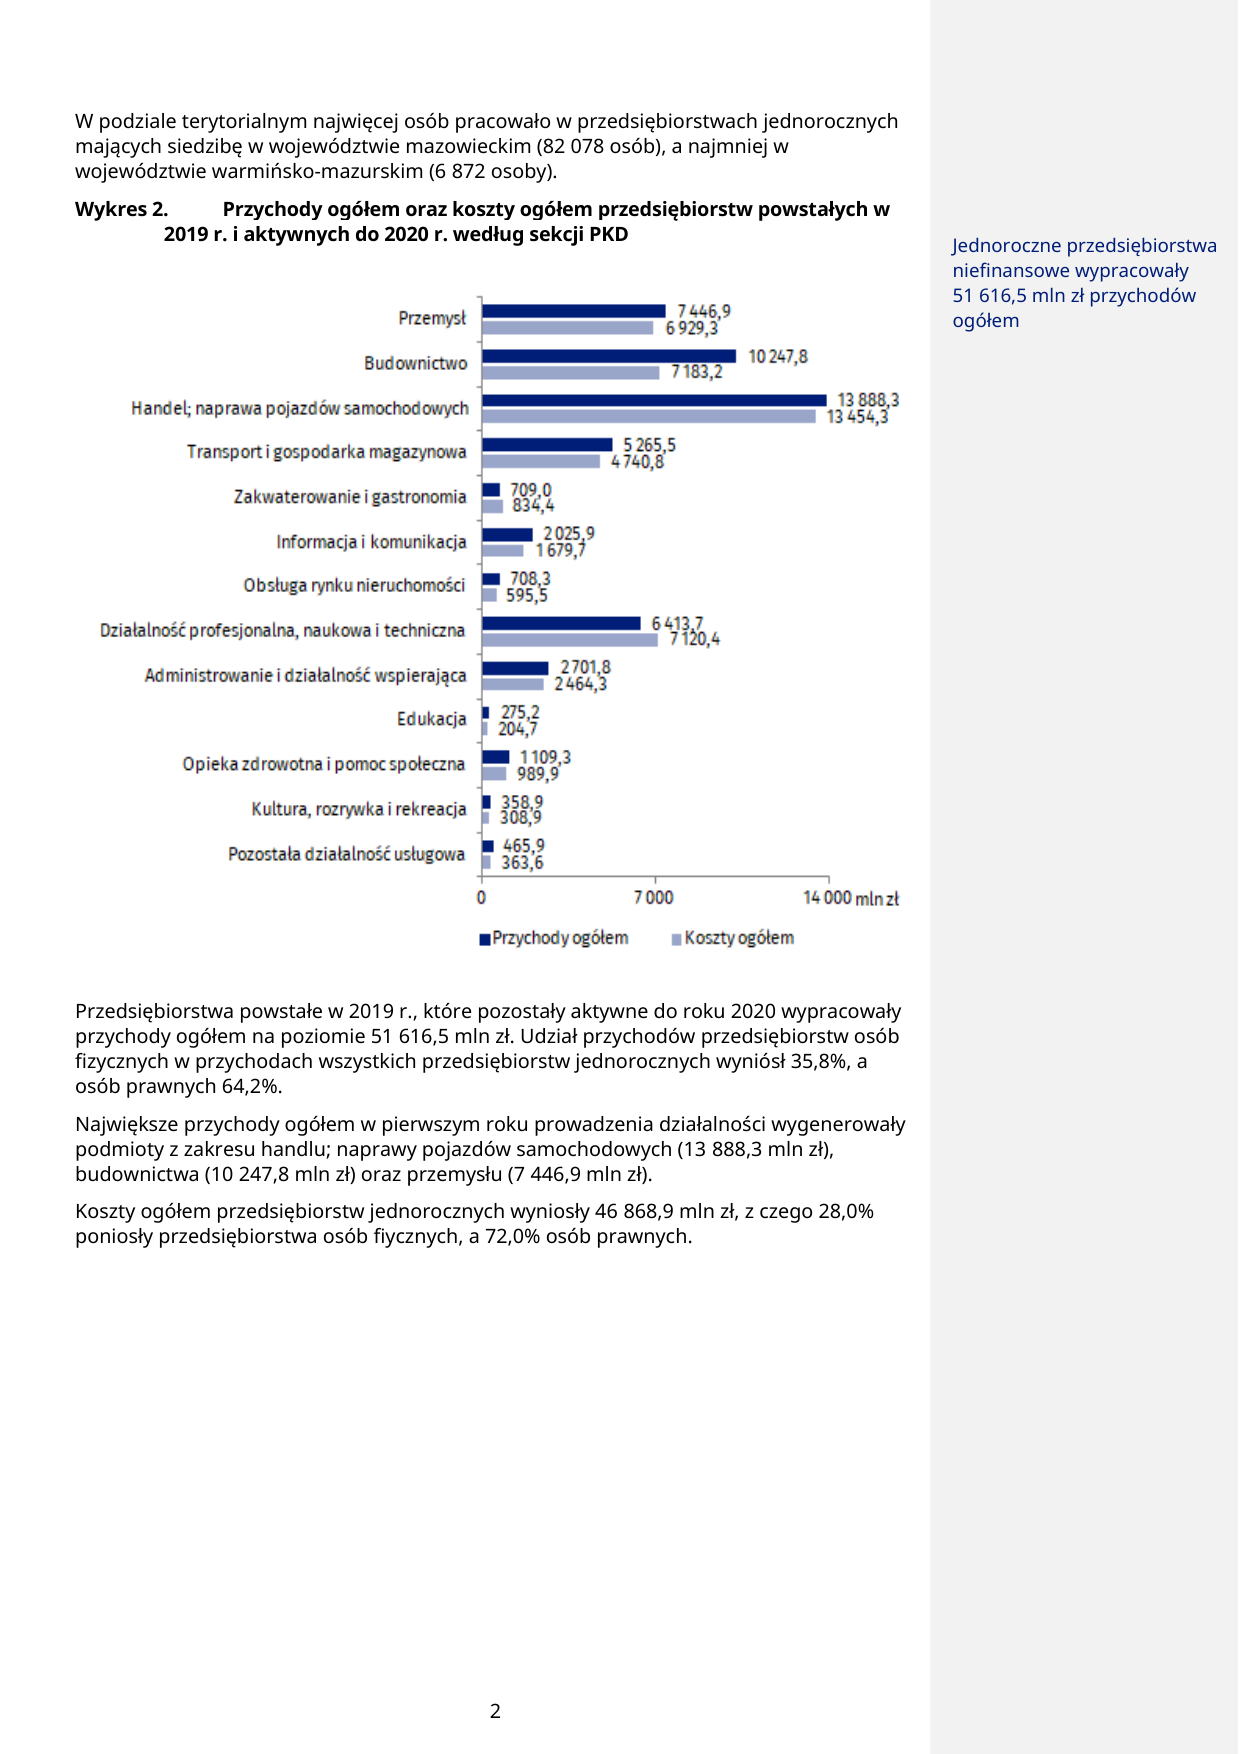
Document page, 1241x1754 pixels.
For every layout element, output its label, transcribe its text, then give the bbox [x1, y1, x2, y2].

text Koszty ogółem przedsiębiorstw jednorocznych wyniosły 46 868,9 mln zł, z czego 28,0% poniosły przedsiębiorstwa osób fiycznych, a 72,0% osób prawnych. [75, 1198, 915, 1248]
text Wykres 2. Przychody ogółem oraz koszty ogółem przedsiębiorstw powstałych w 2019 r. i aktywnych do 2020 r. według sekcji PKD [75, 196, 223, 246]
text Największe przychody ogółem w pierwszym roku prowadzenia działalności wygenerowały podmioty z zakresu handlu; naprawy pojazdów samochodowych (13 888,3 mln zł), budownictwa (10 247,8 mln zł) oraz przemysłu (7 446,9 mln zł). [75, 1111, 915, 1186]
picture [78, 268, 913, 961]
text Przedsiębiorstwa powstałe w 2019 r., które pozostały aktywne do roku 2020 wypracowały przychody ogółem na poziomie 51 616,5 mln zł. Udział przychodów przedsiębiorstw osób fizycznych w przychodach wszystkich przedsiębiorstw jednorocznych wyniósł 35,8%, a osób prawnych 64,2%. [75, 998, 915, 1098]
text W podziale terytorialnym najwięcej osób pracowało w przedsiębiorstwach jednorocznych mających siedzibę w województwie mazowieckim (82 078 osób), a najmniej w województwie warmińsko-mazurskim (6 872 osoby). [75, 108, 915, 183]
text Wykres 2. Przychody ogółem oraz koszty ogółem przedsiębiorstw powstałych w 2019 r. i aktywnych do 2020 r. według sekcji PKD [629, 196, 915, 246]
